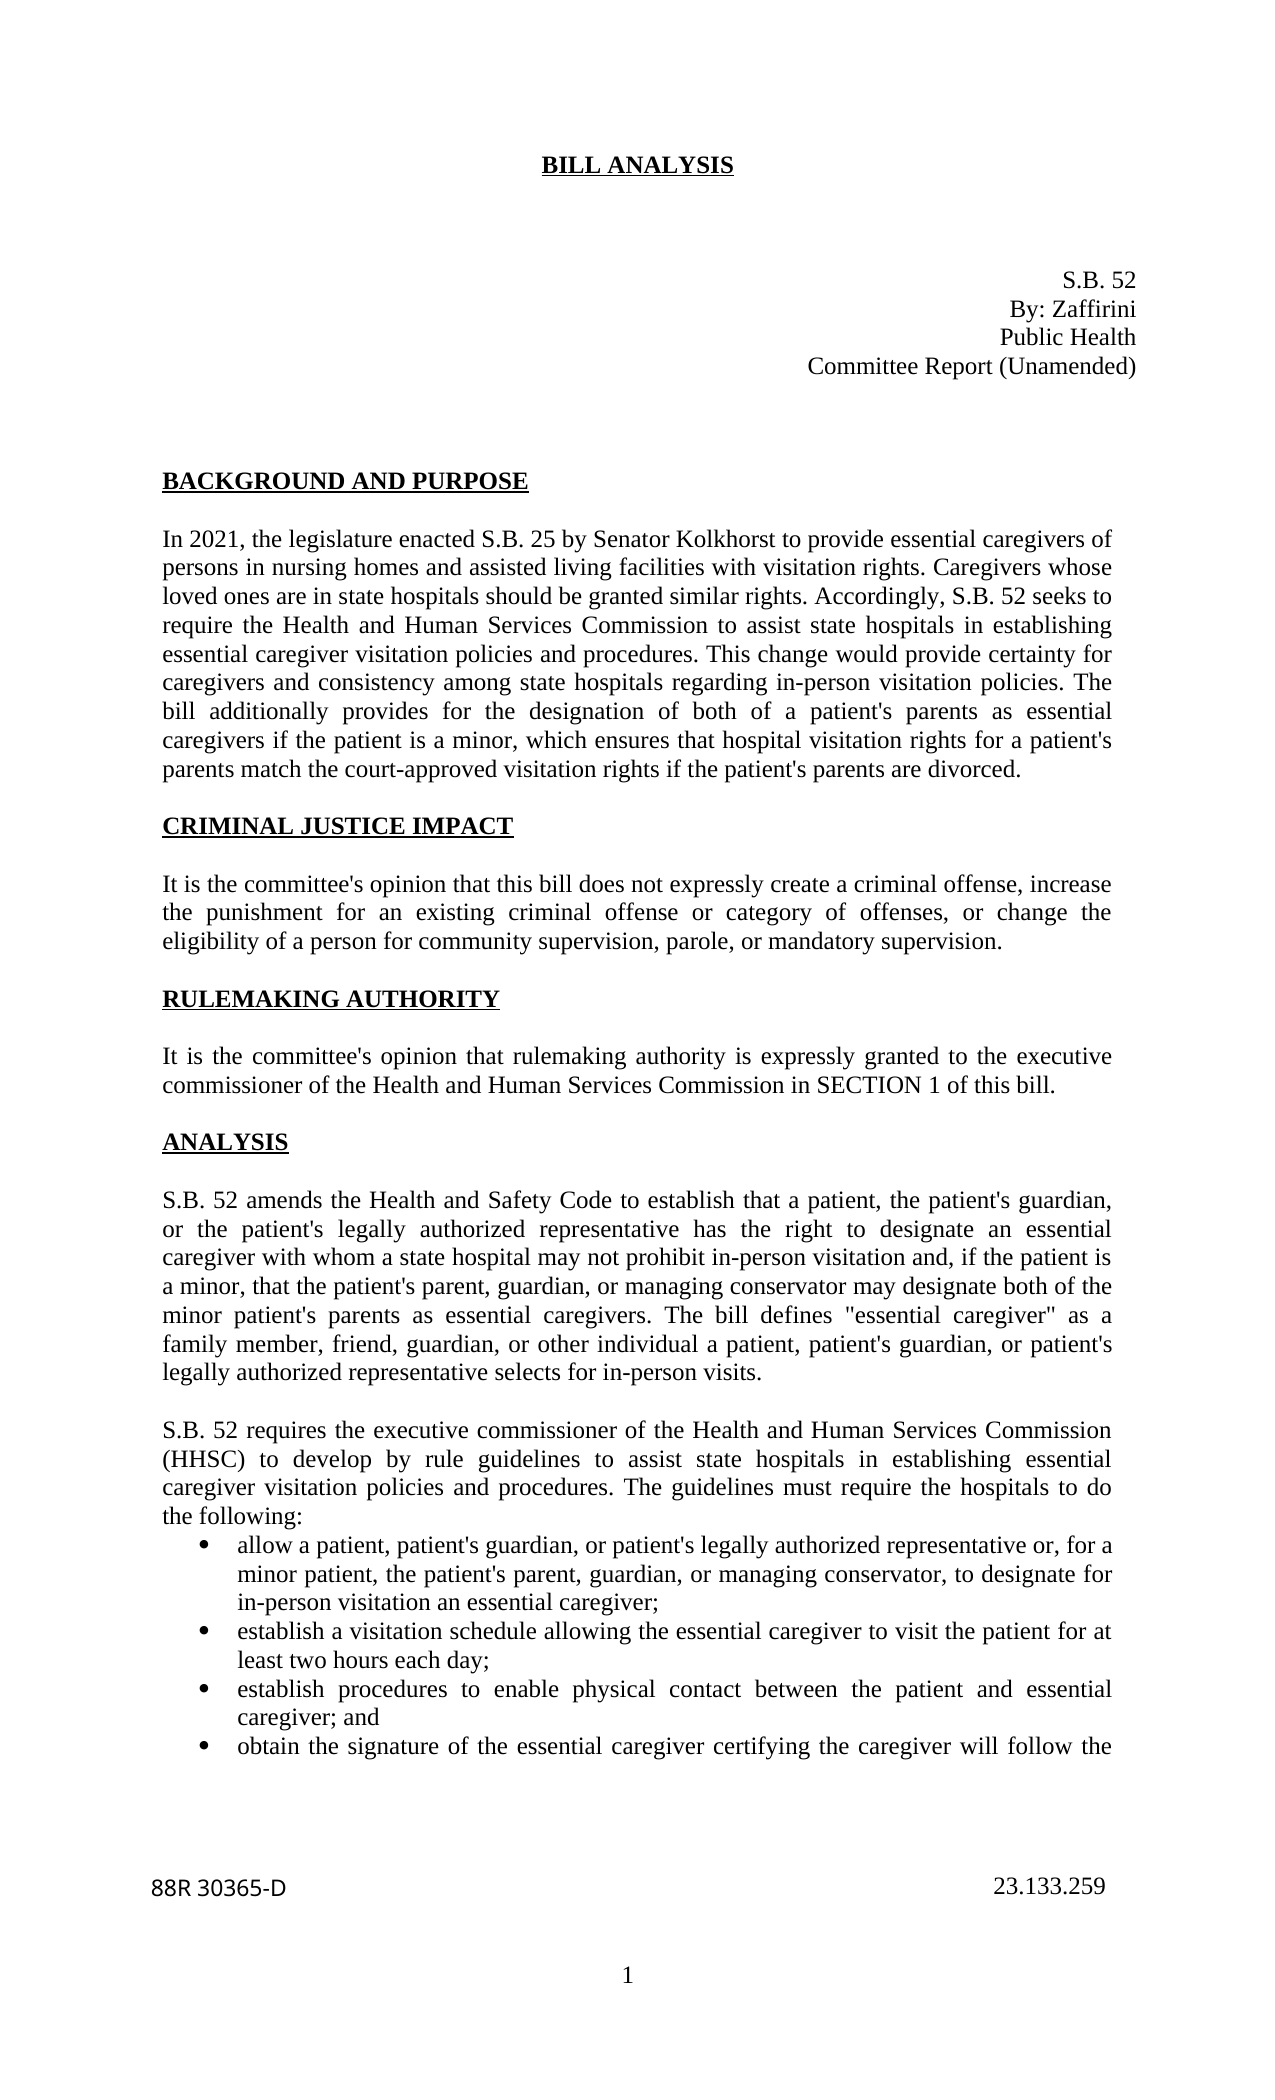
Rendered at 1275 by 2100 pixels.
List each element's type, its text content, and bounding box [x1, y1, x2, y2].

table_header S.B. 52 [150, 265, 1147, 294]
table_header BACKGROUND AND PURPOSE In 2021, the legislature enacted S.B. 25 by Senator Kolkhorst to provide essential caregivers of persons in nursing homes and assisted living facilities with visitation rights. Caregivers whose loved ones are in state hospitals should be granted similar rights. Accordingly, S.B. 52 seeks to require the Health and Human Services Commission to assist state hospitals in establishing essential caregiver visitation policies and procedures. This change would provide certainty for caregivers and consistency among state hospitals regarding in-person visitation policies. The bill additionally provides for the designation of both of a patient's parents as essential caregivers if the patient is a minor, which ensures that hospital visitation rights for a patient's parents match the court-approved visitation rights if the patient's parents are divorced. [150, 466, 1125, 811]
table_header BILL ANALYSIS [150, 150, 1125, 179]
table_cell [150, 1128, 1125, 1760]
table_cell Public Health [150, 323, 1147, 351]
table_cell By: Zaffirini [150, 294, 1147, 322]
table_cell RULEMAKING AUTHORITY It is the committee's opinion that rulemaking authority is expressly granted to the executive commissioner of the Health and Human Services Commission in SECTION 1 of this bill. [150, 984, 1125, 1127]
table_cell CRIMINAL JUSTICE IMPACT It is the committee's opinion that this bill does not expressly create a criminal offense, increase the punishment for an existing criminal offense or category of offenses, or change the eligibility of a person for community supervision, parole, or mandatory supervision. [150, 811, 1125, 984]
table_cell Committee Report (Unamended) [150, 351, 1147, 380]
